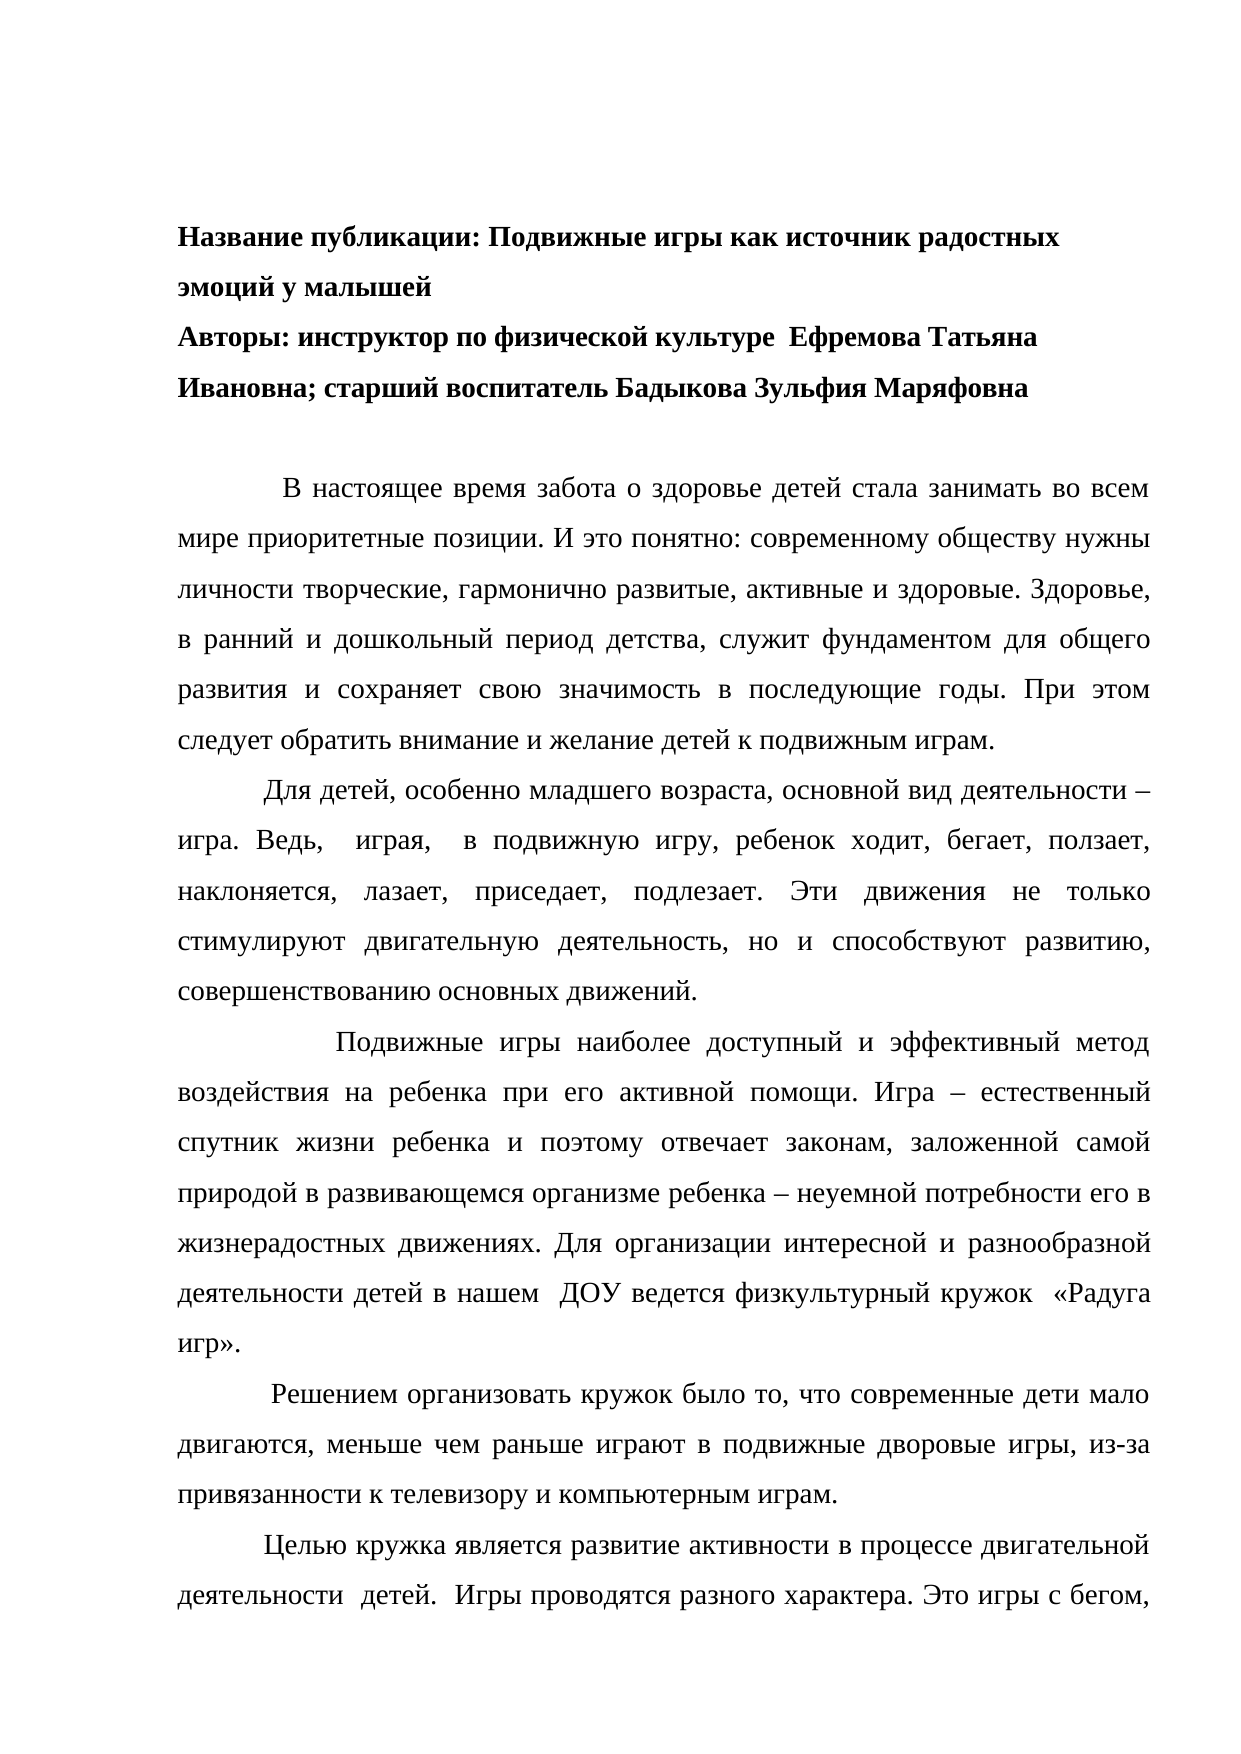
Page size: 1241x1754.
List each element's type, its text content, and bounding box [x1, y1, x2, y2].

text Решением организовать кружок было то, что современные дети мало двигаются, меньше чем раньше играют в подвижные дворовые игры, из-за привязанности к телевизору и компьютерным играм. [177, 1376, 1152, 1510]
text Название публикации: Подвижные игры как источник радостных эмоций у малышей [177, 219, 1152, 303]
text В настоящее время забота о здоровье детей стала занимать во всем мире приоритетные позиции. И это понятно: современному обществу нужны личности творческие, гармонично развитые, активные и здоровые. Здоровье, в ранний и дошкольный период детства, служит фундаментом для общего развития и сохраняет свою значимость в последующие годы. При этом следует обратить внимание и желание детей к подвижным играм. [177, 470, 1152, 755]
text Авторы: инструктор по физической культуре Ефремова Татьяна Ивановна; старший воспитатель Бадыкова Зульфия Маряфовна [177, 319, 1152, 403]
text Для детей, особенно младшего возраста, основной вид деятельности – игра. Ведь, играя, в подвижную игру, ребенок ходит, бегает, ползает, наклоняется, лазает, приседает, подлезает. Эти движения не только стимулируют двигательную деятельность, но и способствуют развитию, совершенствованию основных движений. [177, 772, 1152, 1007]
text Подвижные игры наиболее доступный и эффективный метод воздействия на ребенка при его активной помощи. Игра – естественный спутник жизни ребенка и поэтому отвечает законам, заложенной самой природой в развивающемся организме ребенка – неуемной потребности его в жизнерадостных движениях. Для организации интересной и разнообразной деятельности детей в нашем ДОУ ведется физкультурный кружок «Радуга игр». [177, 1024, 1152, 1359]
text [177, 1527, 1152, 1611]
